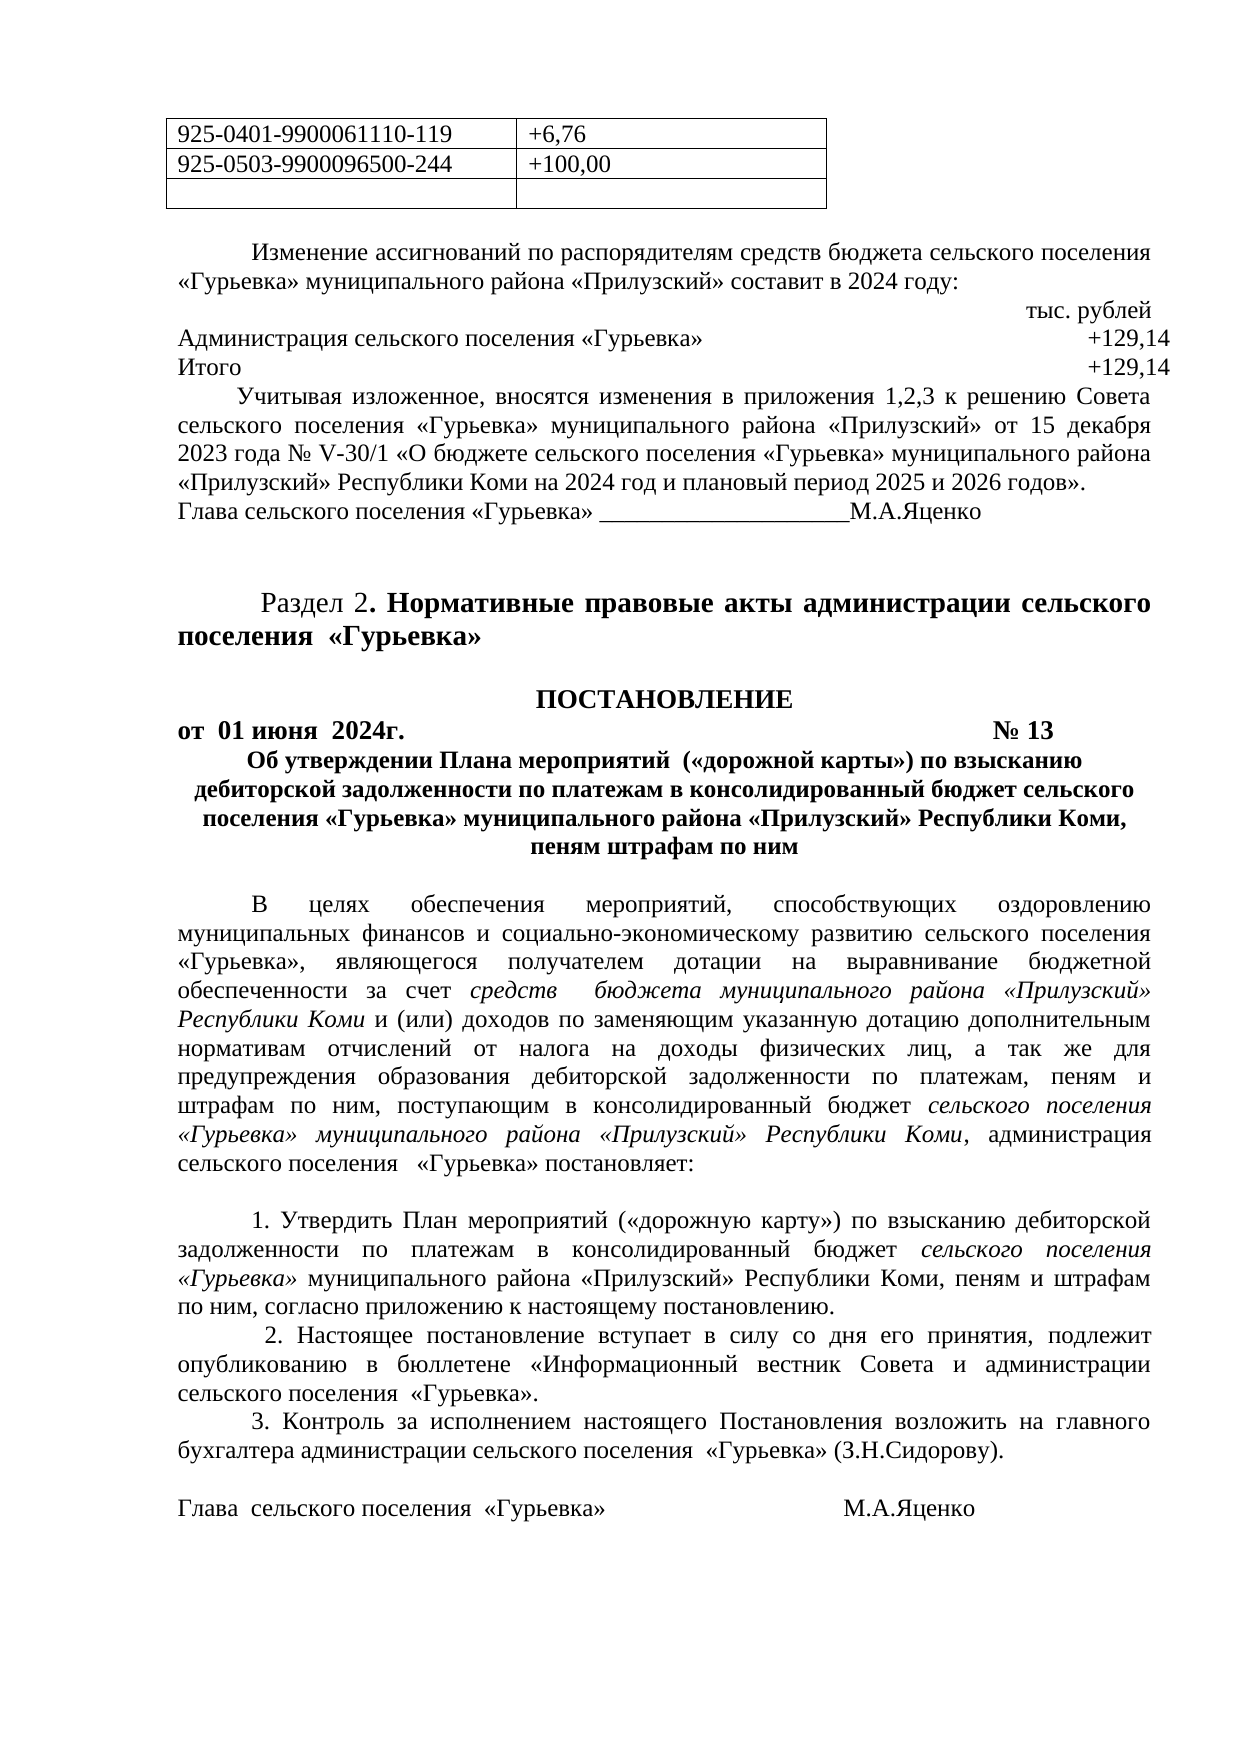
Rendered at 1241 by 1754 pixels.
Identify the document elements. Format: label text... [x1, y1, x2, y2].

table_cell [167, 179, 516, 207]
title В целях обеспечения мероприятий, способствующих оздоровлению муниципальных финансов и социально-экономическому развитию сельского поселения «Гурьевка», являющегося получателем дотации на выравнивание бюджетной обеспеченности за счет средств бюджета муниципального района «Прилузский» Республики Коми и (или) доходов по заменяющим указанную дотацию дополнительным нормативам отчислений от налога на доходы физических лиц, а так же для предупреждения образования дебиторской задолженности по платежам, пеням и штрафам по ним, поступающим в консолидированный бюджет сельского поселения «Гурьевка» муниципального района «Прилузский» Республики Коми, администрация сельского поселения «Гурьевка» постановляет: [177, 889, 1152, 1176]
table_cell +129,14 [1002, 352, 1181, 381]
text Изменение ассигнований по распорядителям средств бюджета сельского поселения «Гурьевка» муниципального района «Прилузский» составит в 2024 году: [177, 237, 1152, 295]
text 3. Контроль за исполнением настоящего Постановления возложить на главного бухгалтера администрации сельского поселения «Гурьевка» (З.Н.Сидорову). [177, 1406, 1152, 1464]
text Об утверждении Плана мероприятий («дорожной карты») по взысканию дебиторской задолженности по платежам в консолидированный бюджет сельского поселения «Гурьевка» муниципального района «Прилузский» Республики Коми, пеням штрафам по ним [177, 745, 1152, 860]
table_cell +6,76 [517, 119, 826, 148]
table_cell Итого [166, 352, 1002, 381]
text Глава сельского поселения «Гурьевка» М.А.Яценко [177, 1493, 1152, 1521]
table_cell +100,00 [517, 149, 826, 178]
table_header +129,14 [1002, 324, 1181, 352]
text ПОСТАНОВЛЕНИЕ [177, 683, 1152, 714]
title Раздел 2. Нормативные правовые акты администрации сельского поселения «Гурьевка» [177, 585, 1152, 652]
text Глава сельского поселения «Гурьевка» ____________________М.А.Яценко [177, 496, 1208, 525]
table_cell 925-0503-9900096500-244 [167, 149, 516, 178]
table_header Администрация сельского поселения «Гурьевка» [166, 324, 1002, 352]
title 2. Настоящее постановление вступает в силу со дня его принятия, подлежит опубликованию в бюллетене «Информационный вестник Совета и администрации сельского поселения «Гурьевка». [177, 1320, 1152, 1406]
table_cell 925-0401-9900061110-119 [167, 119, 516, 148]
text 1. Утвердить План мероприятий («дорожную карту») по взысканию дебиторской задолженности по платежам в консолидированный бюджет сельского поселения «Гурьевка» муниципального района «Прилузский» Республики Коми, пеням и штрафам по ним, согласно приложению к настоящему постановлению. [177, 1205, 1152, 1320]
text тыс. рублей [177, 295, 1152, 323]
table_cell [517, 179, 826, 207]
text от 01 июня 2024г. № 13 [177, 714, 1152, 745]
text Учитывая изложенное, вносятся изменения в приложения 1,2,3 к решению Совета сельского поселения «Гурьевка» муниципального района «Прилузский» от 15 декабря 2023 года № V-30/1 «О бюджете сельского поселения «Гурьевка» муниципального района «Прилузский» Республики Коми на 2024 год и плановый период 2025 и 2026 годов». [177, 381, 1152, 496]
